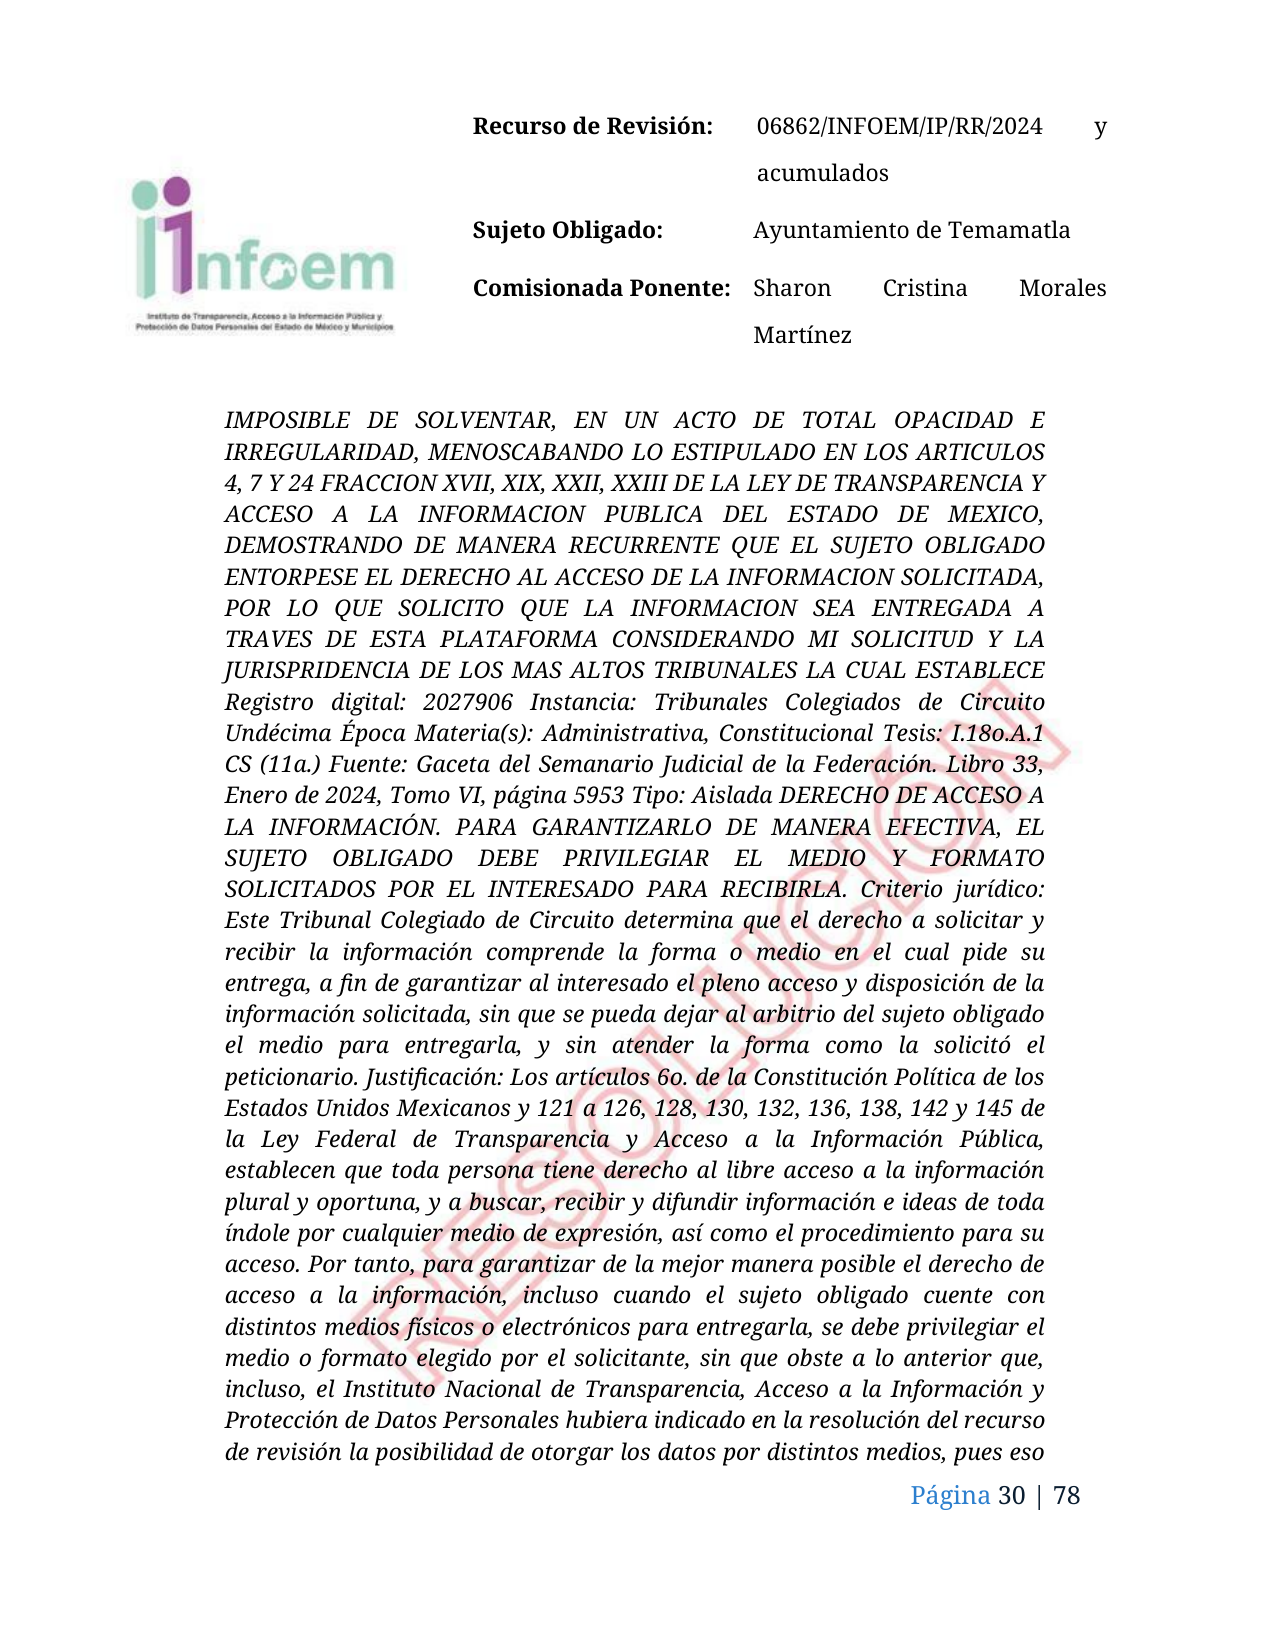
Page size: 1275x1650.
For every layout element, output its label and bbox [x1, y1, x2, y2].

picture [2, 111, 1275, 1650]
text [224, 404, 1048, 1467]
